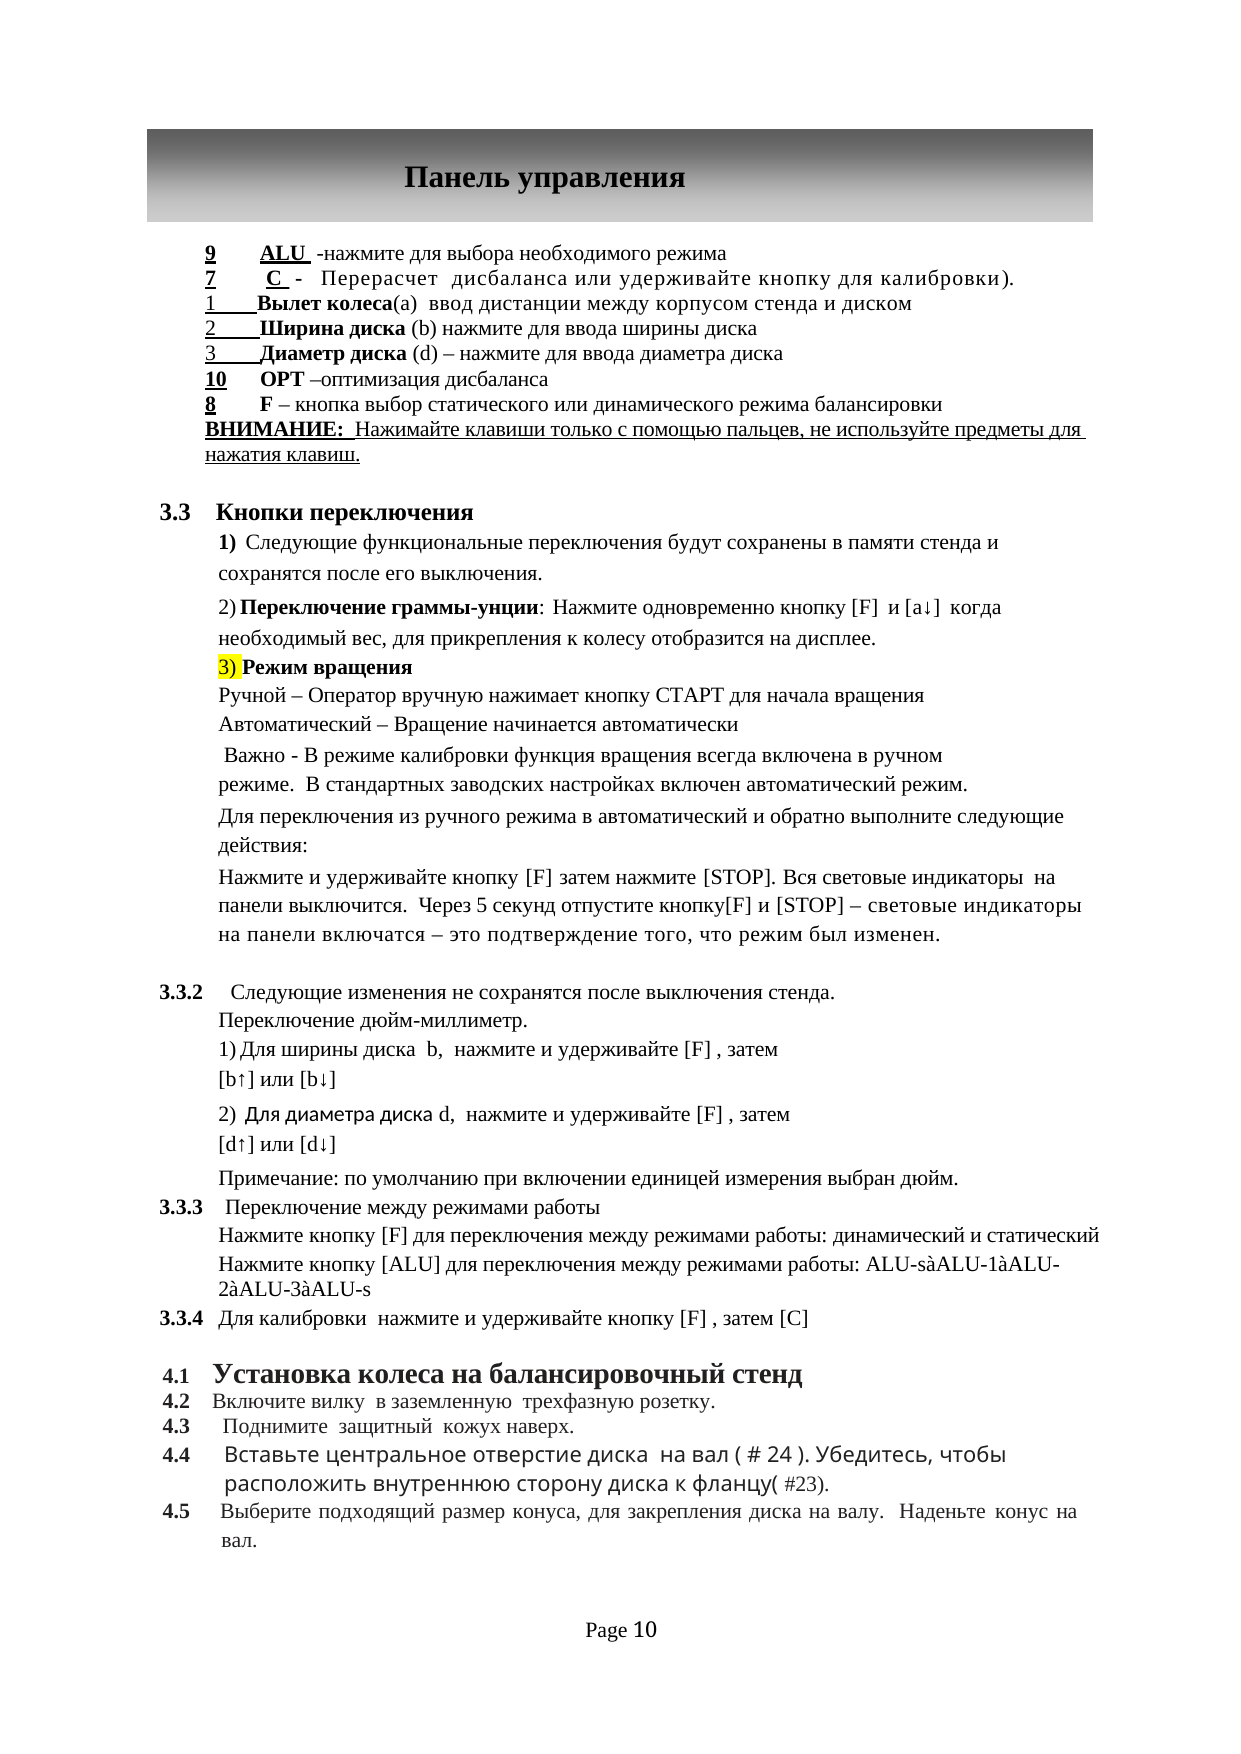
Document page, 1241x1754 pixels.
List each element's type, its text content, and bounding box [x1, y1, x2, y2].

list Переключение граммы-унции: Нажмите одновременно кнопку [F] и [a↓] когда необходимый вес, для прикрепления к колесу отобразится на дисплее. [218, 594, 1087, 650]
text Примечание: по умолчанию при включении единицей измерения выбран дюйм. [218, 1165, 1048, 1190]
text ВНИМАНИЕ: Нажимайте клавиши только с помощью пальцев, не используйте предметы для нажатия клавиш. [205, 416, 1101, 466]
list Вставьте центральное отверстие диска на вал ( # 24 ). Убедитесь, чтобы расположить внутреннюю сторону диска к фланцу( #23). [162, 1438, 1101, 1498]
list Включите вилку в заземленную трехфазную розетку. [162, 1388, 1101, 1413]
text 7 C - Перерасчет дисбаланса или удерживайте кнопку для калибровки). [205, 265, 1086, 291]
list Для ширины диска b, нажмите и удерживайте [F] , затем [b↑] или [b↓] [218, 1036, 816, 1091]
text Нажмите кнопку [ALU] для переключения между режимами работы: ALU-sàALU-1àALU-2àALU-3àALU-s [218, 1251, 1101, 1301]
text Панель управления [404, 158, 1101, 194]
list Установка колеса на балансировочный стенд [162, 1363, 1101, 1388]
list Ширина диска (b) нажмите для ввода ширины диска [205, 315, 1101, 341]
text 9 ALU -нажмите для выбора необходимого режима [205, 240, 1101, 265]
list Выберите подходящий размер конуса, для закрепления диска на валу. Наденьте конус на вал. [162, 1498, 1077, 1552]
text 10 OPT –оптимизация дисбаланса [205, 366, 1101, 391]
list Кнопки переключения [159, 497, 1101, 525]
list Для диаметра диска d, нажмите и удерживайте [F] , затем [d↑] или [d↓] [218, 1100, 816, 1156]
text Нажмите и удерживайте кнопку [F] затем нажмите [STOP]. Вся световые индикаторы на панели выключится. Через 5 секунд отпустите кнопку[F] и [STOP] – световые индикаторы на панели включатся – это подтверждение того, что режим был изменен. [218, 864, 1087, 946]
list Для калибровки нажмите и удерживайте кнопку [F] , затем [C] [159, 1305, 1101, 1330]
text 8 F – кнопка выбор статического или динамического режима балансировки [205, 391, 1101, 416]
list Поднимите защитный кожух наверх. [162, 1413, 1101, 1438]
text Переключение дюйм-миллиметр. [218, 1007, 1101, 1032]
text Нажмите кнопку [F] для переключения между режимами работы: динамический и статический [218, 1222, 1101, 1247]
list Следующие изменения не сохранятся после выключения стенда. [159, 979, 1101, 1004]
list Режим вращения [242, 655, 1101, 679]
text Ручной – Оператор вручную нажимает кнопку СТАРТ для начала вращения Aвтоматический – Вращение начинается автоматически [218, 682, 986, 736]
picture [147, 129, 1093, 222]
list Следующие функциональные переключения будут сохранены в памяти стенда и сохранятся после его выключения. [218, 529, 1087, 585]
list Переключение между режимами работы [159, 1195, 1101, 1219]
list Вылет колеса(a) ввод дистанции между корпусом стенда и диском [205, 291, 1101, 315]
text Для переключения из ручного режима в автоматический и обратно выполните следующие действия: [218, 803, 1087, 857]
text Важно - В режиме калибровки функция вращения всегда включена в ручном режиме. В стандартных заводских настройках включен автоматический режим. [218, 742, 986, 796]
list Диаметр диска (d) – нажмите для ввода диаметра диска [205, 341, 1101, 366]
